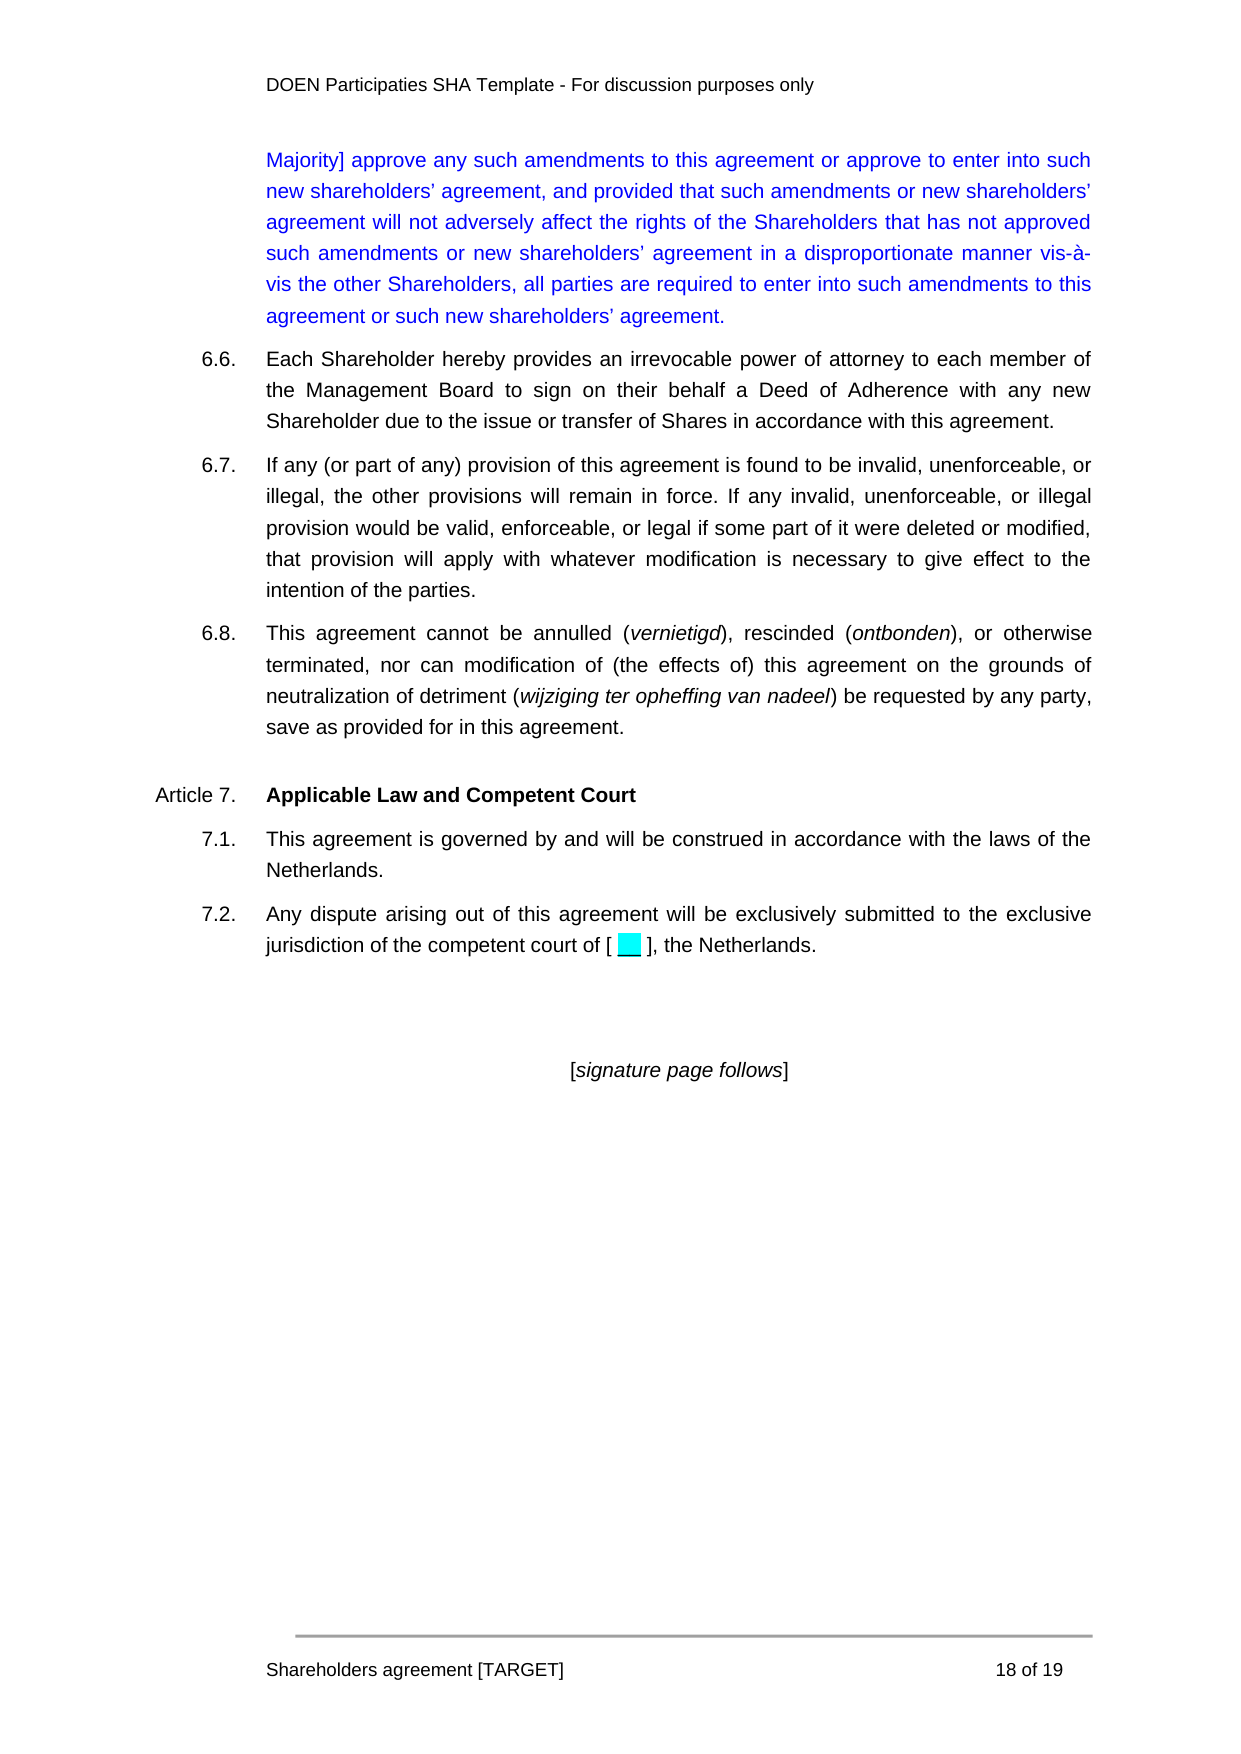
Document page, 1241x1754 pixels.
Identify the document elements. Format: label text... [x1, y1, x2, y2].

list Any dispute arising out of this agreement will be exclusively submitted to the exclusive jurisdiction of the competent court of [ __ ], the Netherlands. [236, 902, 1092, 957]
text [signature page follows] [266, 1058, 1092, 1082]
list This agreement cannot be annulled (vernietigd), rescinded (ontbonden), or otherwise terminated, nor can modification of (the effects of) this agreement on the grounds of neutralization of detriment (wijziging ter opheffing van nadeel) be requested by any party, save as provided for in this agreement. [236, 621, 1092, 739]
list Each Shareholder hereby provides an irrevocable power of attorney to each member of the Management Board to sign on their behalf a Deed of Adherence with any new Shareholder due to the issue or transfer of Shares in accordance with this agreement. [236, 347, 1092, 433]
list If any (or part of any) provision of this agreement is found to be invalid, unenforceable, or illegal, the other provisions will remain in force. If any invalid, unenforceable, or illegal provision would be valid, enforceable, or legal if some part of it were deleted or modified, that provision will apply with whatever modification is necessary to give effect to the intention of the parties. [236, 453, 1092, 602]
list This agreement is governed by and will be construed in accordance with the laws of the Netherlands. [236, 827, 1092, 882]
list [236, 148, 1092, 327]
list Applicable Law and Competent Court [236, 783, 1092, 807]
